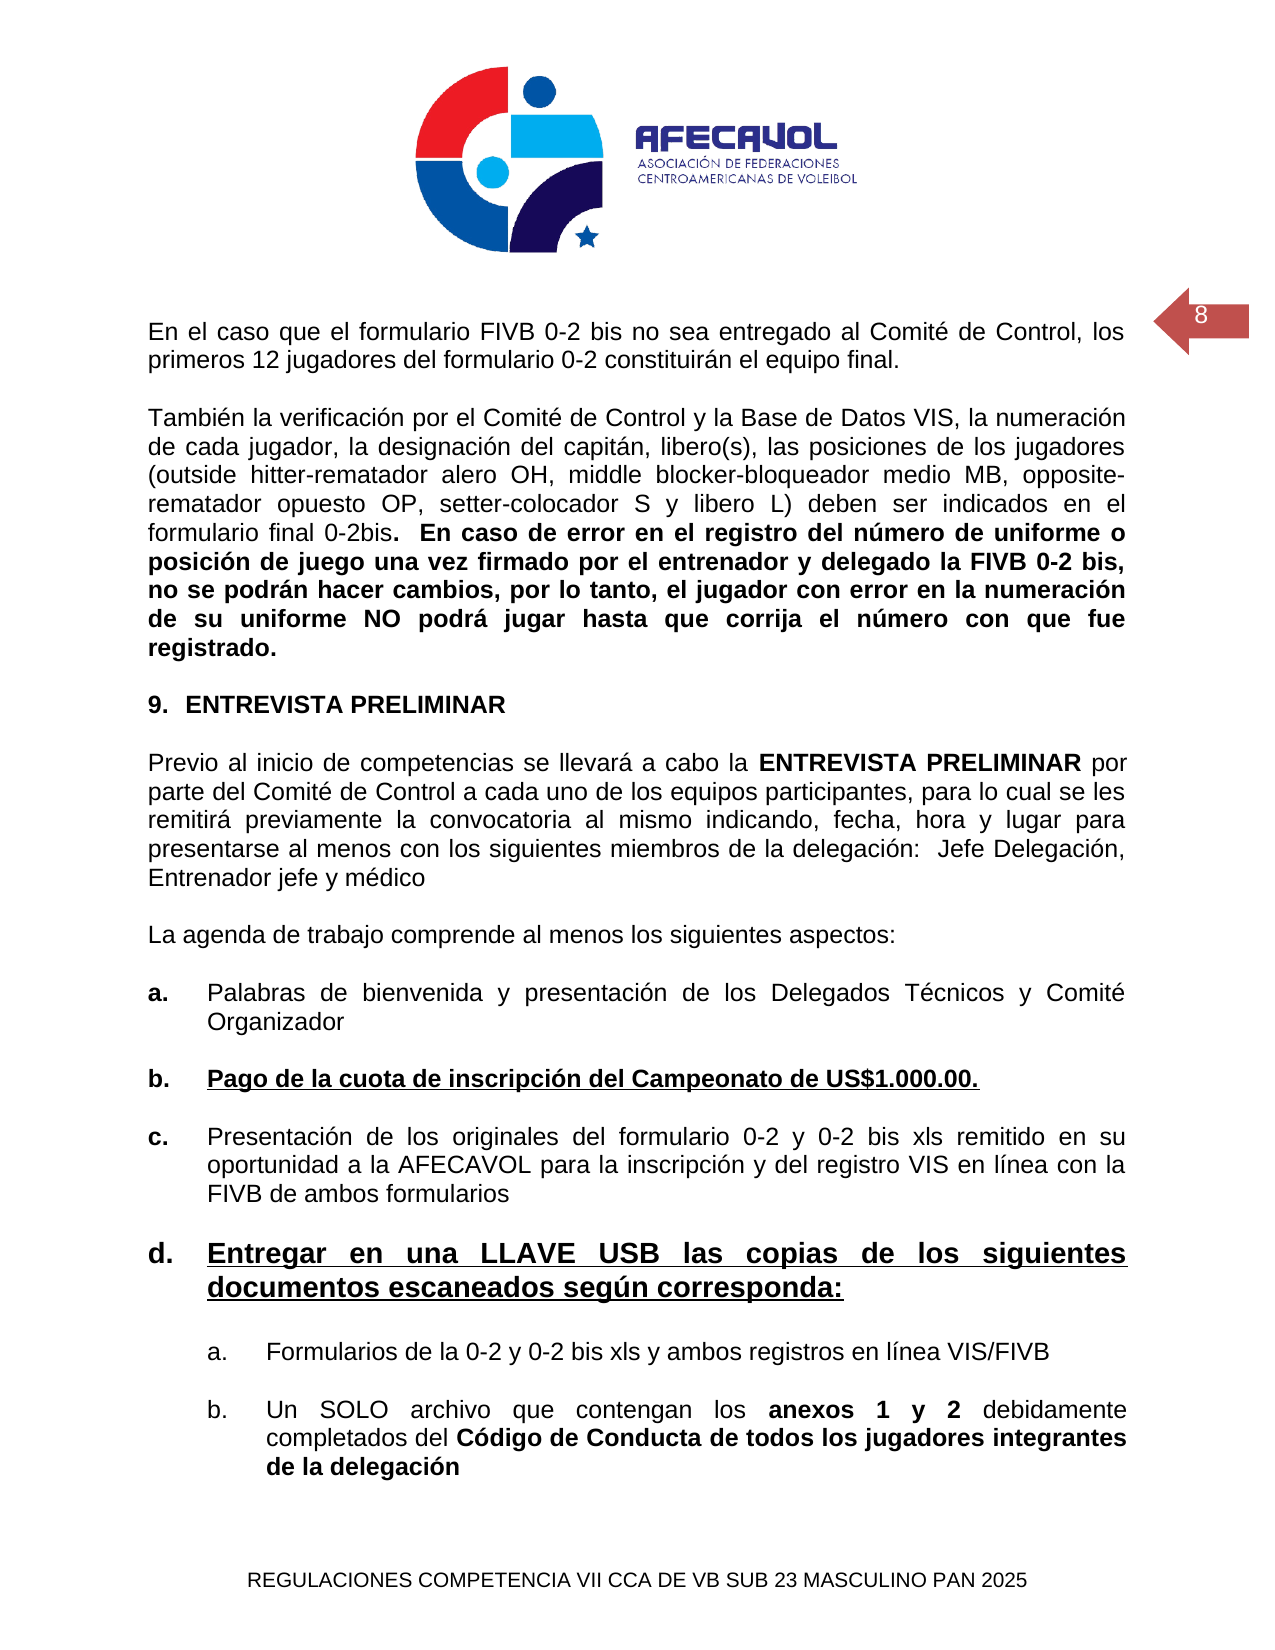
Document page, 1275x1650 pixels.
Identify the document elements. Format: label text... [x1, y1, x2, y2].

text También la verificación por el Comité de Control y la Base de Datos VIS, la numeración de cada jugador, la designación del capitán, libero(s), las posiciones de los jugadores (outside hitter-rematador alero OH, middle blocker-bloqueador medio MB, opposite-rematador opuesto OP, setter-colocador S y libero L) deben ser indicados en el formulario final 0-2bis. En caso de error en el registro del número de uniforme o posición de juego una vez firmado por el entrenador y delegado la FIVB 0-2 bis, no se podrán hacer cambios, por lo tanto, el jugador con error en la numeración de su uniforme NO podrá jugar hasta que corrija el número con que fue registrado. [148, 403, 1127, 662]
list Entregar en una LLAVE USB las copias de los siguientes documentos escaneados según corresponda: [148, 1237, 1127, 1304]
picture [413, 57, 862, 259]
list Un SOLO archivo que contengan los anexos 1 y 2 debidamente completados del Código de Conducta de todos los jugadores integrantes de la delegación [207, 1395, 1127, 1481]
list ENTREVISTA PRELIMINAR [148, 690, 1127, 719]
text En el caso que el formulario FIVB 0-2 bis no sea entregado al Comité de Control, los primeros 12 jugadores del formulario 0-2 constituirán el equipo final. [148, 317, 1127, 374]
list Presentación de los originales del formulario 0-2 y 0-2 bis xls remitido en su oportunidad a la AFECAVOL para la inscripción y del registro VIS en línea con la FIVB de ambos formularios [148, 1122, 1127, 1208]
list Pago de la cuota de inscripción del Campeonato de US$1.000.00. [148, 1064, 1127, 1093]
text Previo al inicio de competencias se llevará a cabo la ENTREVISTA PRELIMINAR por parte del Comité de Control a cada uno de los equipos participantes, para lo cual se les remitirá previamente la convocatoria al mismo indicando, fecha, hora y lugar para presentarse al menos con los siguientes miembros de la delegación: Jefe Delegación, Entrenador jefe y médico [148, 748, 1127, 892]
text La agenda de trabajo comprende al menos los siguientes aspectos: [148, 920, 1127, 949]
list Palabras de bienvenida y presentación de los Delegados Técnicos y Comité Organizador [148, 978, 1127, 1035]
list Formularios de la 0-2 y 0-2 bis xls y ambos registros en línea VIS/FIVB [207, 1337, 1127, 1366]
